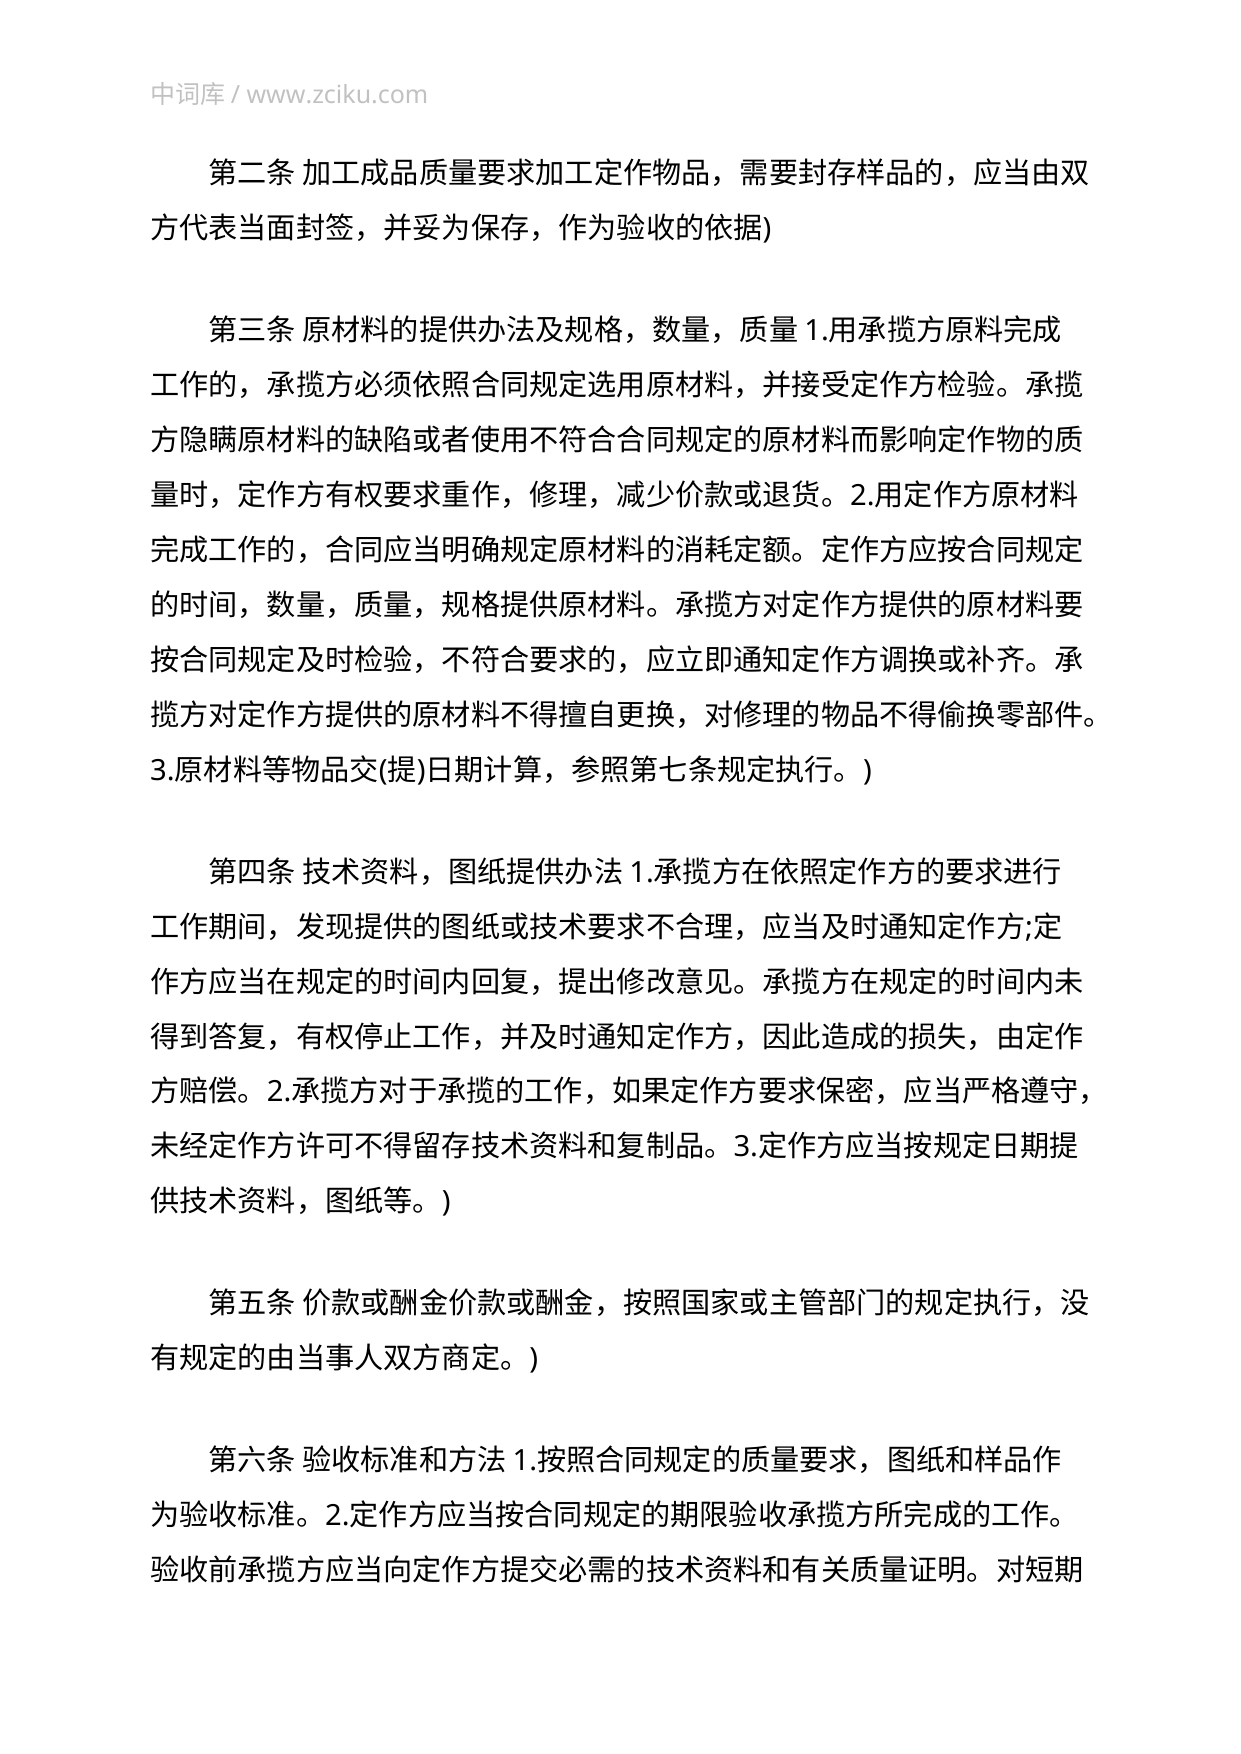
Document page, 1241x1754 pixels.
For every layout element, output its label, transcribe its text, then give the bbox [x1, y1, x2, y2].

text 第二条 加工成品质量要求加工定作物品，需要封存样品的，应当由双方代表当面封签，并妥为保存，作为验收的依据) [150, 150, 1090, 247]
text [150, 1437, 1090, 1589]
text 第四条 技术资料，图纸提供办法1.承揽方在依照定作方的要求进行工作期间，发现提供的图纸或技术要求不合理，应当及时通知定作方;定作方应当在规定的时间内回复，提出修改意见。承揽方在规定的时间内未得到答复，有权停止工作，并及时通知定作方，因此造成的损失，由定作方赔偿。2.承揽方对于承揽的工作，如果定作方要求保密，应当严格遵守，未经定作方许可不得留存技术资料和复制品。3.定作方应当按规定日期提供技术资料，图纸等。) [150, 848, 1090, 1220]
text 第五条 价款或酬金价款或酬金，按照国家或主管部门的规定执行，没有规定的由当事人双方商定。) [150, 1280, 1090, 1377]
text 第三条 原材料的提供办法及规格，数量，质量1.用承揽方原料完成工作的，承揽方必须依照合同规定选用原材料，并接受定作方检验。承揽方隐瞒原材料的缺陷或者使用不符合合同规定的原材料而影响定作物的质量时，定作方有权要求重作，修理，减少价款或退货。2.用定作方原材料完成工作的，合同应当明确规定原材料的消耗定额。定作方应按合同规定的时间，数量，质量，规格提供原材料。承揽方对定作方提供的原材料要按合同规定及时检验，不符合要求的，应立即通知定作方调换或补齐。承揽方对定作方提供的原材料不得擅自更换，对修理的物品不得偷换零部件。3.原材料等物品交(提)日期计算，参照第七条规定执行。) [150, 307, 1090, 789]
